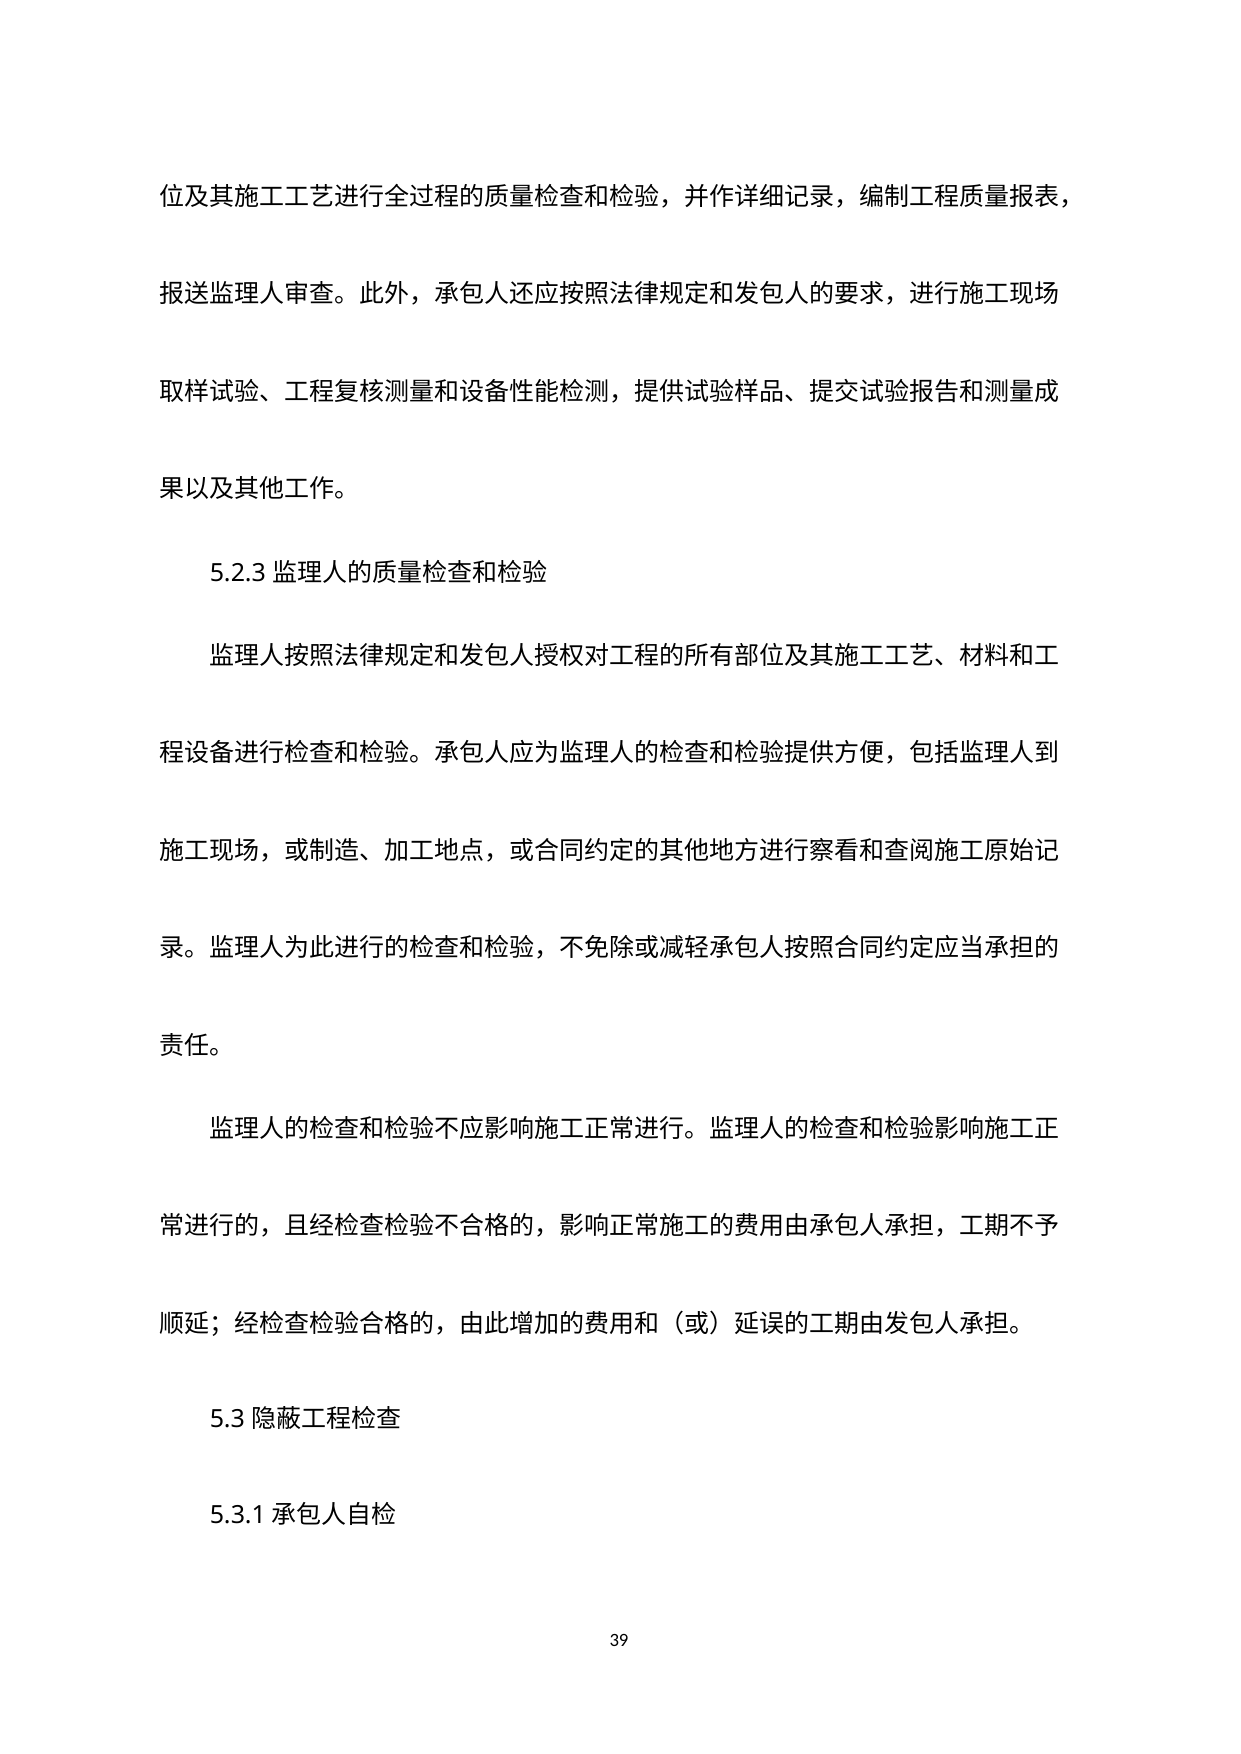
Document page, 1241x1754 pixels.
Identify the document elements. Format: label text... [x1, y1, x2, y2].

text 监理人按照法律规定和发包人授权对工程的所有部位及其施工工艺、材料和工程设备进行检查和检验。承包人应为监理人的检查和检验提供方便，包括监理人到施工现场，或制造、加工地点，或合同约定的其他地方进行察看和查阅施工原始记录。监理人为此进行的检查和检验，不免除或减轻承包人按照合同约定应当承担的责任。 [159, 621, 1078, 1076]
text 5.2.3 监理人的质量检查和检验 [159, 538, 1078, 603]
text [159, 162, 1078, 519]
text 5.3.1承包人自检 [159, 1480, 1078, 1545]
subtitle 5.3 隐蔽工程检查 [159, 1384, 1078, 1449]
text 监理人的检查和检验不应影响施工正常进行。监理人的检查和检验影响施工正常进行的，且经检查检验不合格的，影响正常施工的费用由承包人承担，工期不予顺延；经检查检验合格的，由此增加的费用和（或）延误的工期由发包人承担。 [159, 1094, 1078, 1354]
